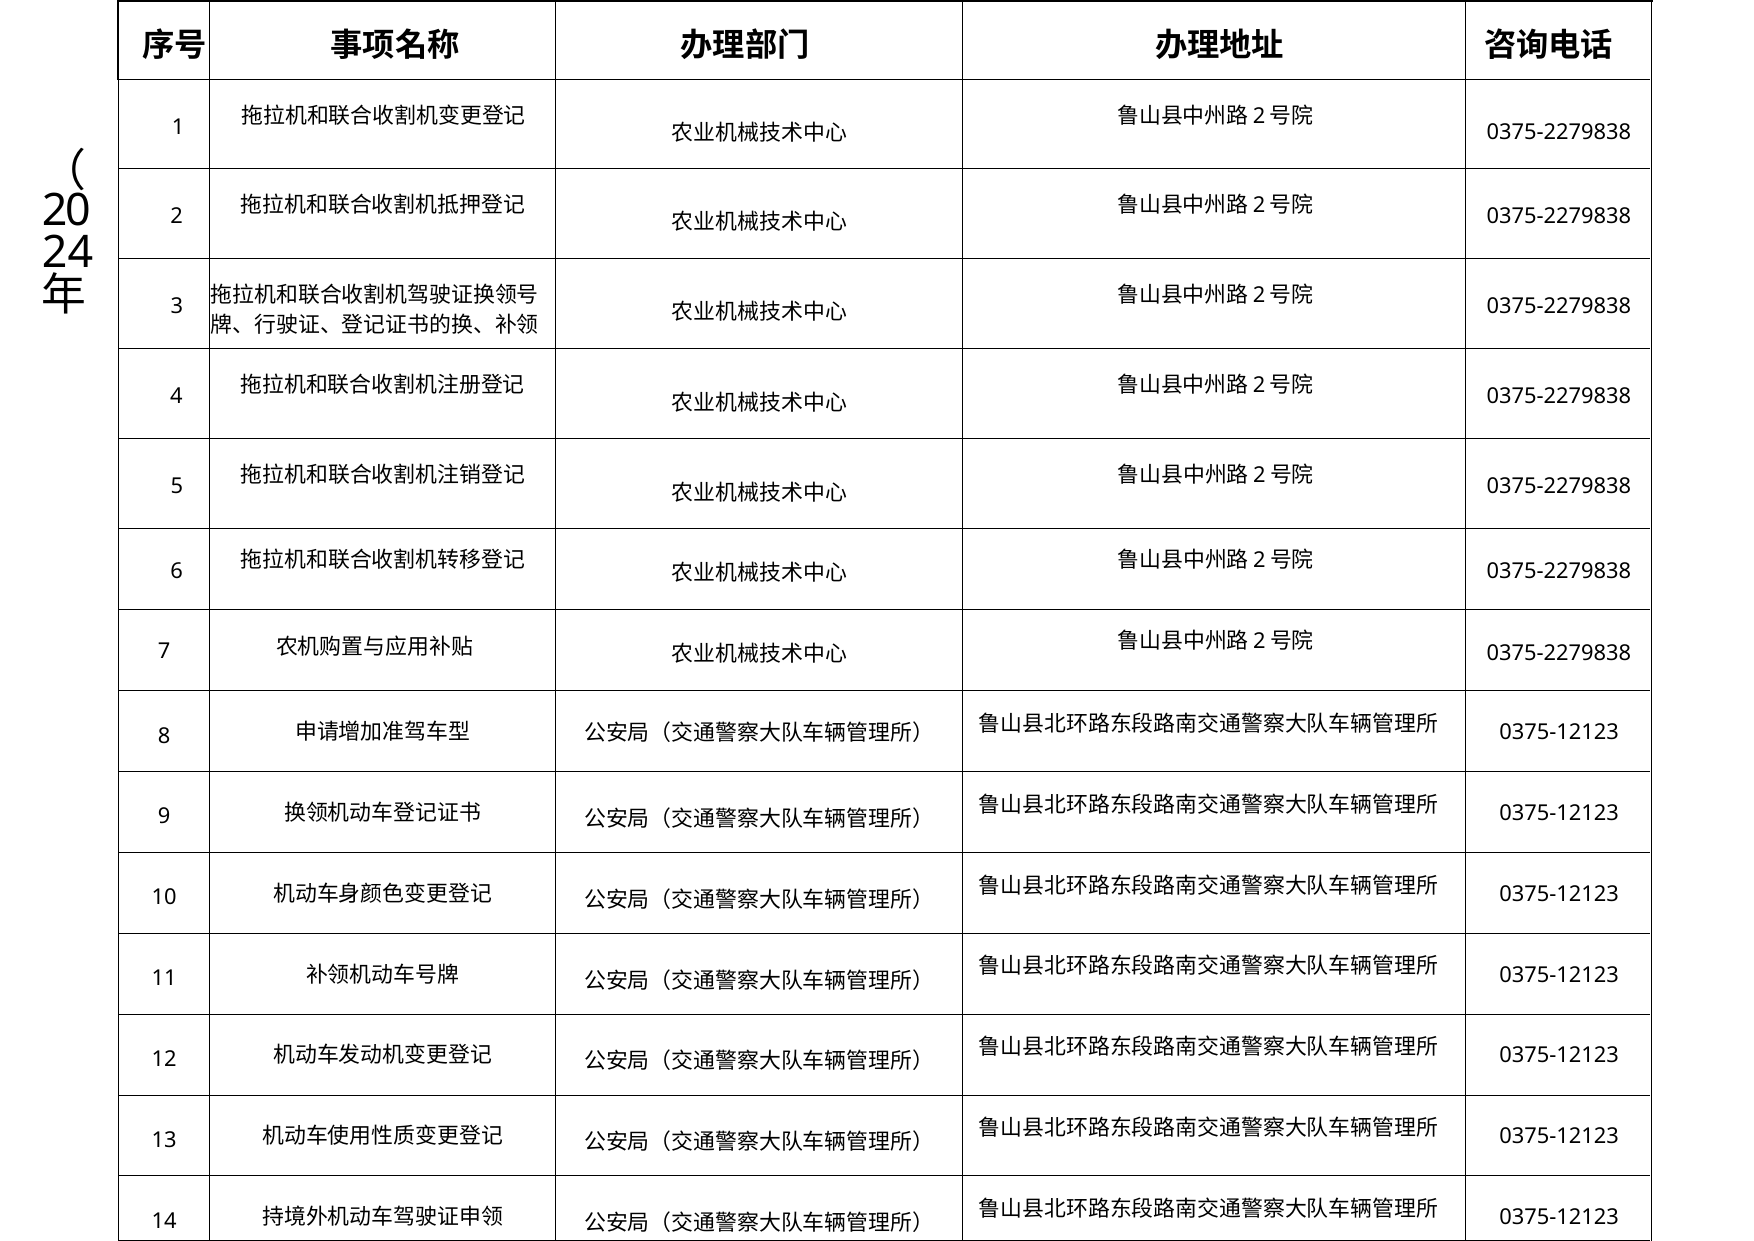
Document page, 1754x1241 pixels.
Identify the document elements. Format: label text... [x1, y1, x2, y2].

table_cell 0375-12123 [1466, 771, 1651, 852]
table_cell 公安局（交通警察大队车辆管理所） [556, 772, 962, 852]
table_cell 0375-12123 [1466, 1175, 1651, 1240]
table_cell 公安局（交通警察大队车辆管理所） [556, 1176, 962, 1240]
table_cell 拖拉机和联合收割机抵押登记 [210, 169, 555, 258]
table_cell 补领机动车号牌 [210, 934, 555, 1014]
table_cell 9 [119, 772, 209, 852]
table_cell 鲁山县北环路东段路南交通警察大队车辆管理所 [963, 691, 1465, 771]
table_cell 换领机动车登记证书 [210, 772, 555, 852]
table_cell 0375-12123 [1466, 1014, 1651, 1094]
table_cell 公安局（交通警察大队车辆管理所） [556, 1015, 962, 1094]
table_cell 12 [119, 1015, 209, 1094]
table_cell 机动车身颜色变更登记 [210, 853, 555, 933]
table_cell 拖拉机和联合收割机注册登记 [210, 349, 555, 438]
table_cell 0375-2279838 [1466, 348, 1651, 438]
table_cell 农业机械技术中心 [556, 169, 962, 258]
table_cell 鲁山县中州路2号院 [963, 439, 1465, 528]
table_cell 5 [119, 439, 209, 528]
table_cell 公安局（交通警察大队车辆管理所） [556, 691, 962, 771]
table_cell 农业机械技术中心 [556, 529, 962, 608]
table_cell 拖拉机和联合收割机转移登记 [210, 529, 555, 608]
table_cell 14 [119, 1176, 209, 1240]
table_cell 0375-12123 [1466, 1095, 1651, 1175]
table_cell 公安局（交通警察大队车辆管理所） [556, 934, 962, 1014]
table_cell 拖拉机和联合收割机变更登记 [210, 80, 555, 168]
table_header 事项名称 [210, 2, 555, 79]
table_cell 0375-12123 [1466, 852, 1651, 933]
table_cell 鲁山县北环路东段路南交通警察大队车辆管理所 [963, 1176, 1465, 1240]
table_cell 7 [119, 610, 209, 690]
table_cell 13 [119, 1096, 209, 1175]
table_header 序号 [119, 2, 209, 79]
table_cell 3 [119, 259, 209, 348]
table_cell 农业机械技术中心 [556, 259, 962, 348]
table_cell 机动车使用性质变更登记 [210, 1096, 555, 1175]
table_cell 鲁山县北环路东段路南交通警察大队车辆管理所 [963, 1096, 1465, 1175]
table_cell 农业机械技术中心 [556, 439, 962, 528]
table_header 办理地址 [963, 2, 1465, 79]
table_cell 4 [119, 349, 209, 438]
table_cell 0375-12123 [1466, 933, 1651, 1014]
table_cell 机动车发动机变更登记 [210, 1015, 555, 1094]
table_cell 鲁山县中州路2号院 [963, 169, 1465, 258]
table_cell 10 [119, 853, 209, 933]
table_cell 0375-2279838 [1466, 438, 1651, 528]
table_cell 0375-2279838 [1466, 79, 1651, 168]
text （ 2024年版） [42, 153, 118, 324]
table_cell 鲁山县北环路东段路南交通警察大队车辆管理所 [963, 934, 1465, 1014]
table_cell 11 [119, 934, 209, 1014]
table_header 办理部门 [556, 2, 962, 79]
table_cell 农业机械技术中心 [556, 349, 962, 438]
table_cell 农业机械技术中心 [556, 610, 962, 690]
table_cell 农机购置与应用补贴 [210, 610, 555, 690]
table_cell 公安局（交通警察大队车辆管理所） [556, 1096, 962, 1175]
table_cell 鲁山县北环路东段路南交通警察大队车辆管理所 [963, 772, 1465, 852]
table_cell 0375-12123 [1466, 690, 1651, 771]
table_cell 8 [119, 691, 209, 771]
table_cell 0375-2279838 [1466, 168, 1651, 258]
table_cell 公安局（交通警察大队车辆管理所） [556, 853, 962, 933]
table_cell 6 [119, 529, 209, 608]
table_cell 鲁山县中州路2号院 [963, 349, 1465, 438]
table_cell 2 [119, 169, 209, 258]
table_cell 鲁山县中州路2号院 [963, 529, 1465, 608]
table_cell 鲁山县北环路东段路南交通警察大队车辆管理所 [963, 853, 1465, 933]
table_cell 鲁山县中州路2号院 [963, 80, 1465, 168]
table_cell 0375-2279838 [1466, 609, 1651, 690]
table_cell 0375-2279838 [1466, 528, 1651, 608]
table_cell 持境外机动车驾驶证申领 [210, 1176, 555, 1240]
table_cell 鲁山县中州路2号院 [963, 259, 1465, 348]
table_cell 1 [119, 80, 209, 168]
table_cell 拖拉机和联合收割机驾驶证换领号牌、行驶证、登记证书的换、补领 [210, 259, 555, 348]
table_cell 拖拉机和联合收割机注销登记 [210, 439, 555, 528]
table_header 咨询电话 [1466, 2, 1651, 79]
table_cell 鲁山县北环路东段路南交通警察大队车辆管理所 [963, 1015, 1465, 1094]
table_cell 鲁山县中州路2号院 [963, 610, 1465, 690]
table_cell 0375-2279838 [1466, 258, 1651, 348]
table_cell 农业机械技术中心 [556, 80, 962, 168]
table_cell 申请增加准驾车型 [210, 691, 555, 771]
